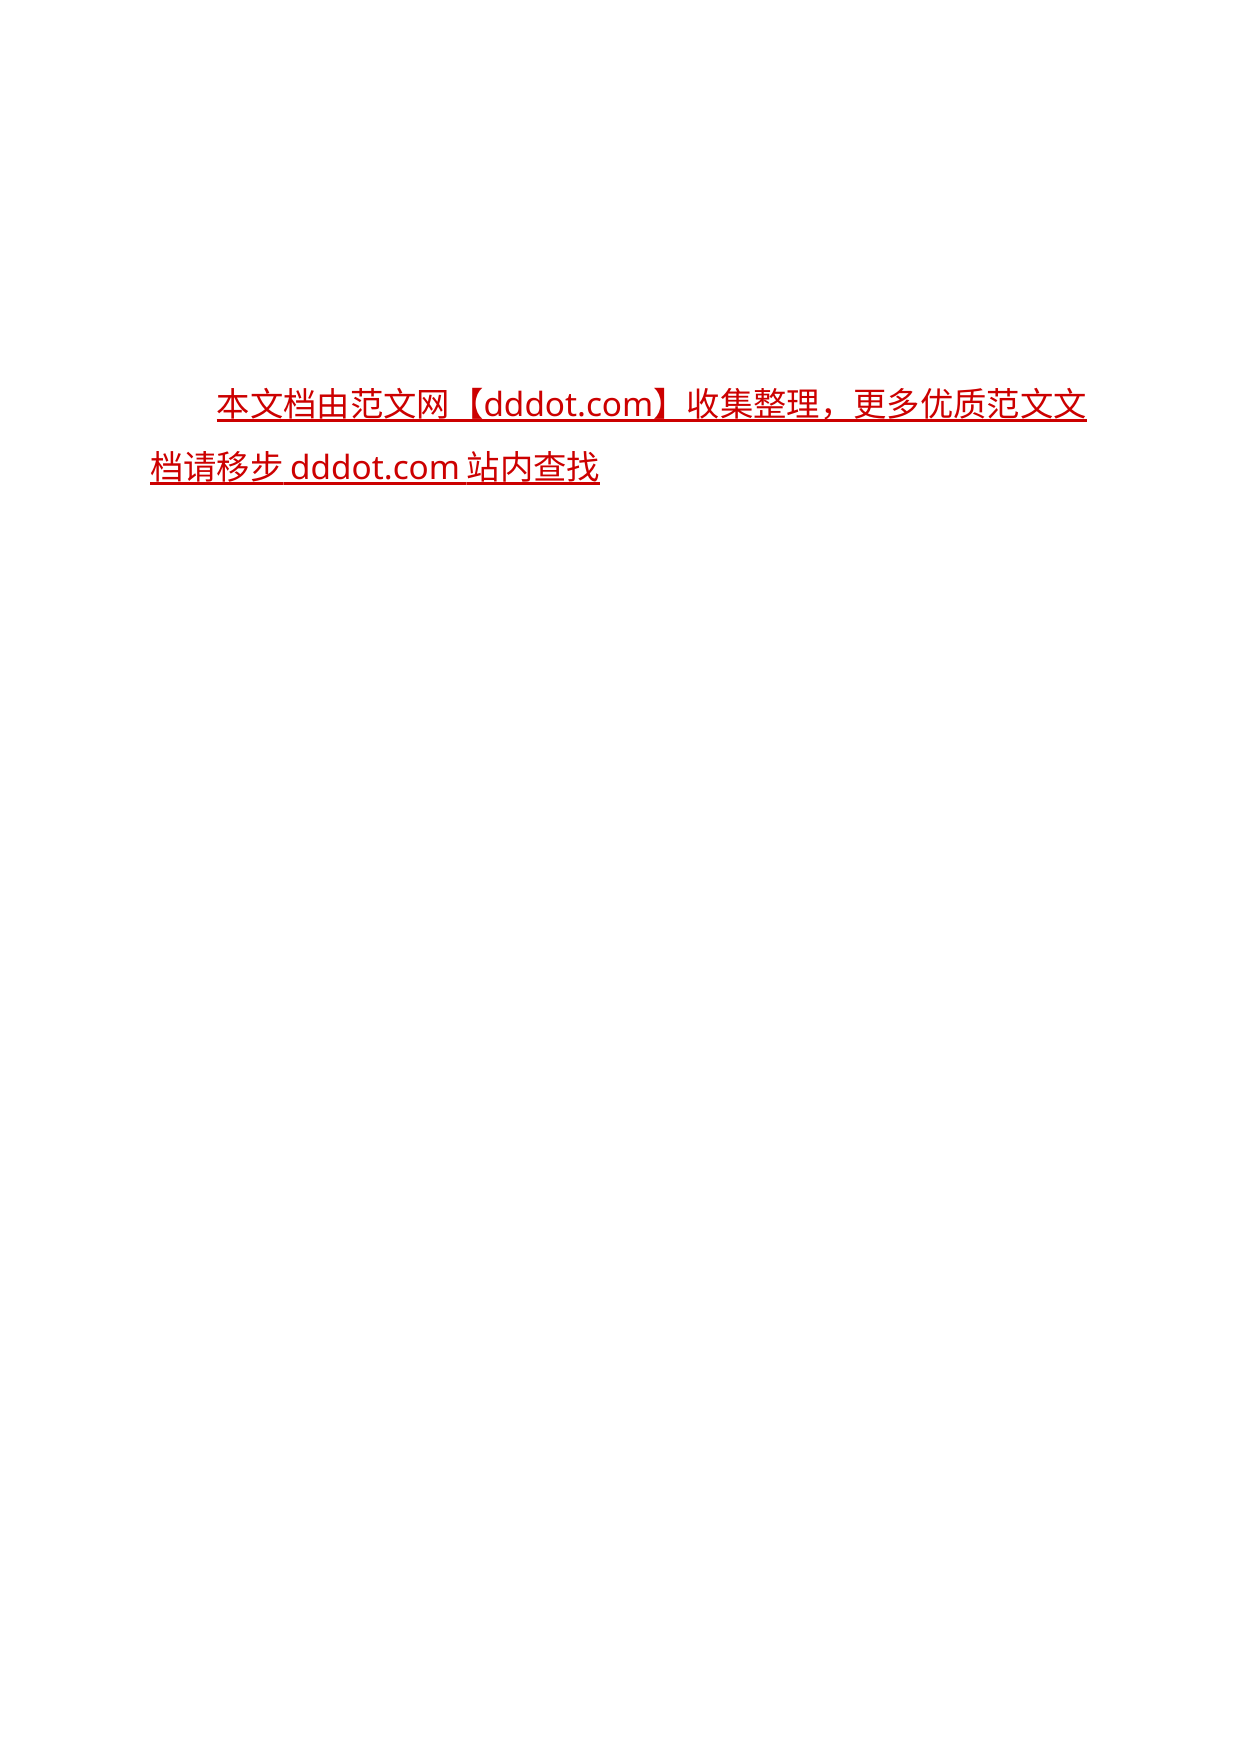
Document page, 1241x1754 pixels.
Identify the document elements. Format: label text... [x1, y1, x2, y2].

text 本文档由范文网【dddot.com】收集整理，更多优质范文文档请移步dddot.com站内查找 [150, 378, 1090, 489]
